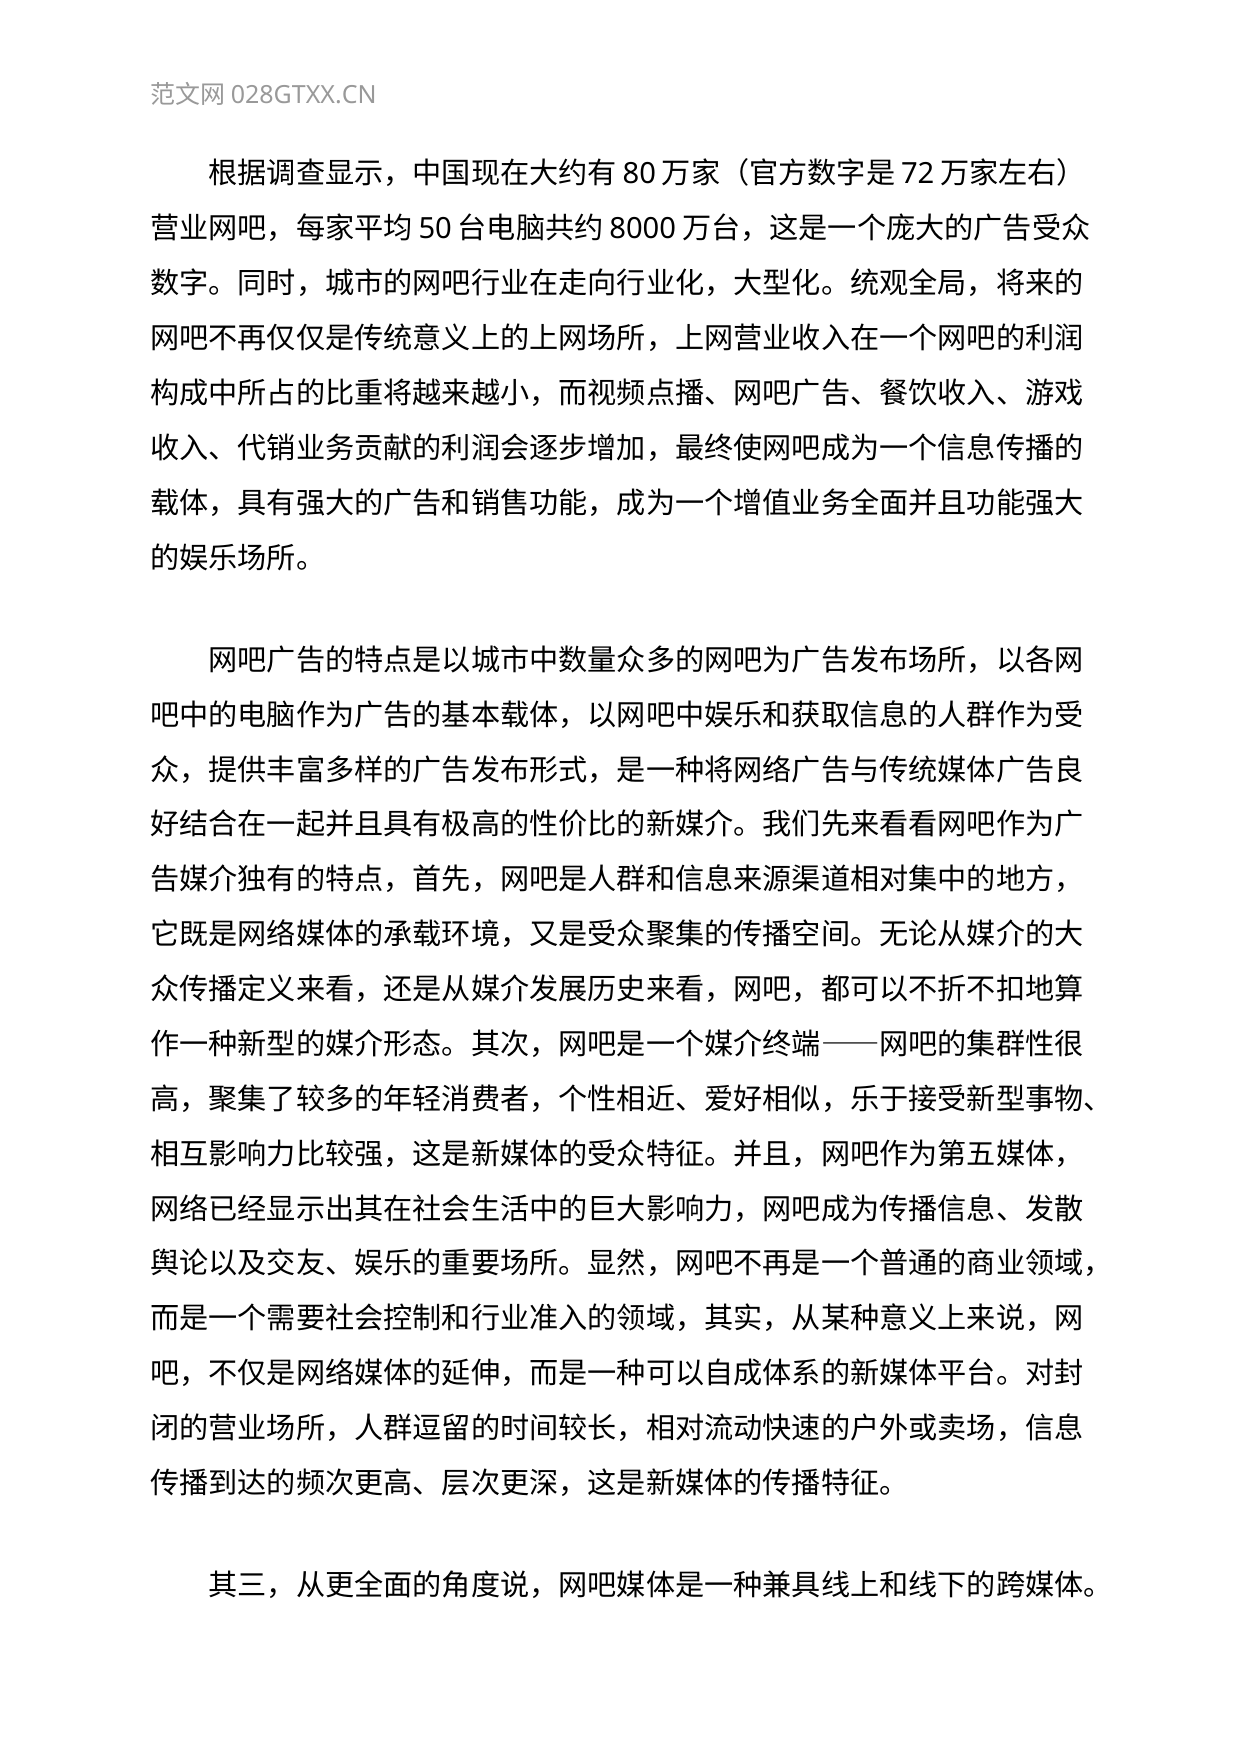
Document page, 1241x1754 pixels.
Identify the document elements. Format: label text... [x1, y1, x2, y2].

text 网吧广告的特点是以城市中数量众多的网吧为广告发布场所，以各网吧中的电脑作为广告的基本载体，以网吧中娱乐和获取信息的人群作为受众，提供丰富多样的广告发布形式，是一种将网络广告与传统媒体广告良好结合在一起并且具有极高的性价比的新媒介。我们先来看看网吧作为广告媒介独有的特点，首先，网吧是人群和信息来源渠道相对集中的地方，它既是网络媒体的承载环境，又是受众聚集的传播空间。无论从媒介的大众传播定义来看，还是从媒介发展历史来看，网吧，都可以不折不扣地算作一种新型的媒介形态。其次，网吧是一个媒介终端——网吧的集群性很高，聚集了较多的年轻消费者，个性相近、爱好相似，乐于接受新型事物、相互影响力比较强，这是新媒体的受众特征。并且，网吧作为第五媒体，网络已经显示出其在社会生活中的巨大影响力，网吧成为传播信息、发散舆论以及交友、娱乐的重要场所。显然，网吧不再是一个普通的商业领域，而是一个需要社会控制和行业准入的领域，其实，从某种意义上来说，网吧，不仅是网络媒体的延伸，而是一种可以自成体系的新媒体平台。对封闭的营业场所，人群逗留的时间较长，相对流动快速的户外或卖场，信息传播到达的频次更高、层次更深，这是新媒体的传播特征。 [150, 636, 1090, 1502]
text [150, 1561, 1090, 1604]
text 根据调查显示，中国现在大约有80万家（官方数字是72万家左右）营业网吧，每家平均50台电脑共约8000万台，这是一个庞大的广告受众数字。同时，城市的网吧行业在走向行业化，大型化。统观全局，将来的网吧不再仅仅是传统意义上的上网场所，上网营业收入在一个网吧的利润构成中所占的比重将越来越小，而视频点播、网吧广告、餐饮收入、游戏收入、代销业务贡献的利润会逐步增加，最终使网吧成为一个信息传播的载体，具有强大的广告和销售功能，成为一个增值业务全面并且功能强大的娱乐场所。 [150, 150, 1090, 577]
